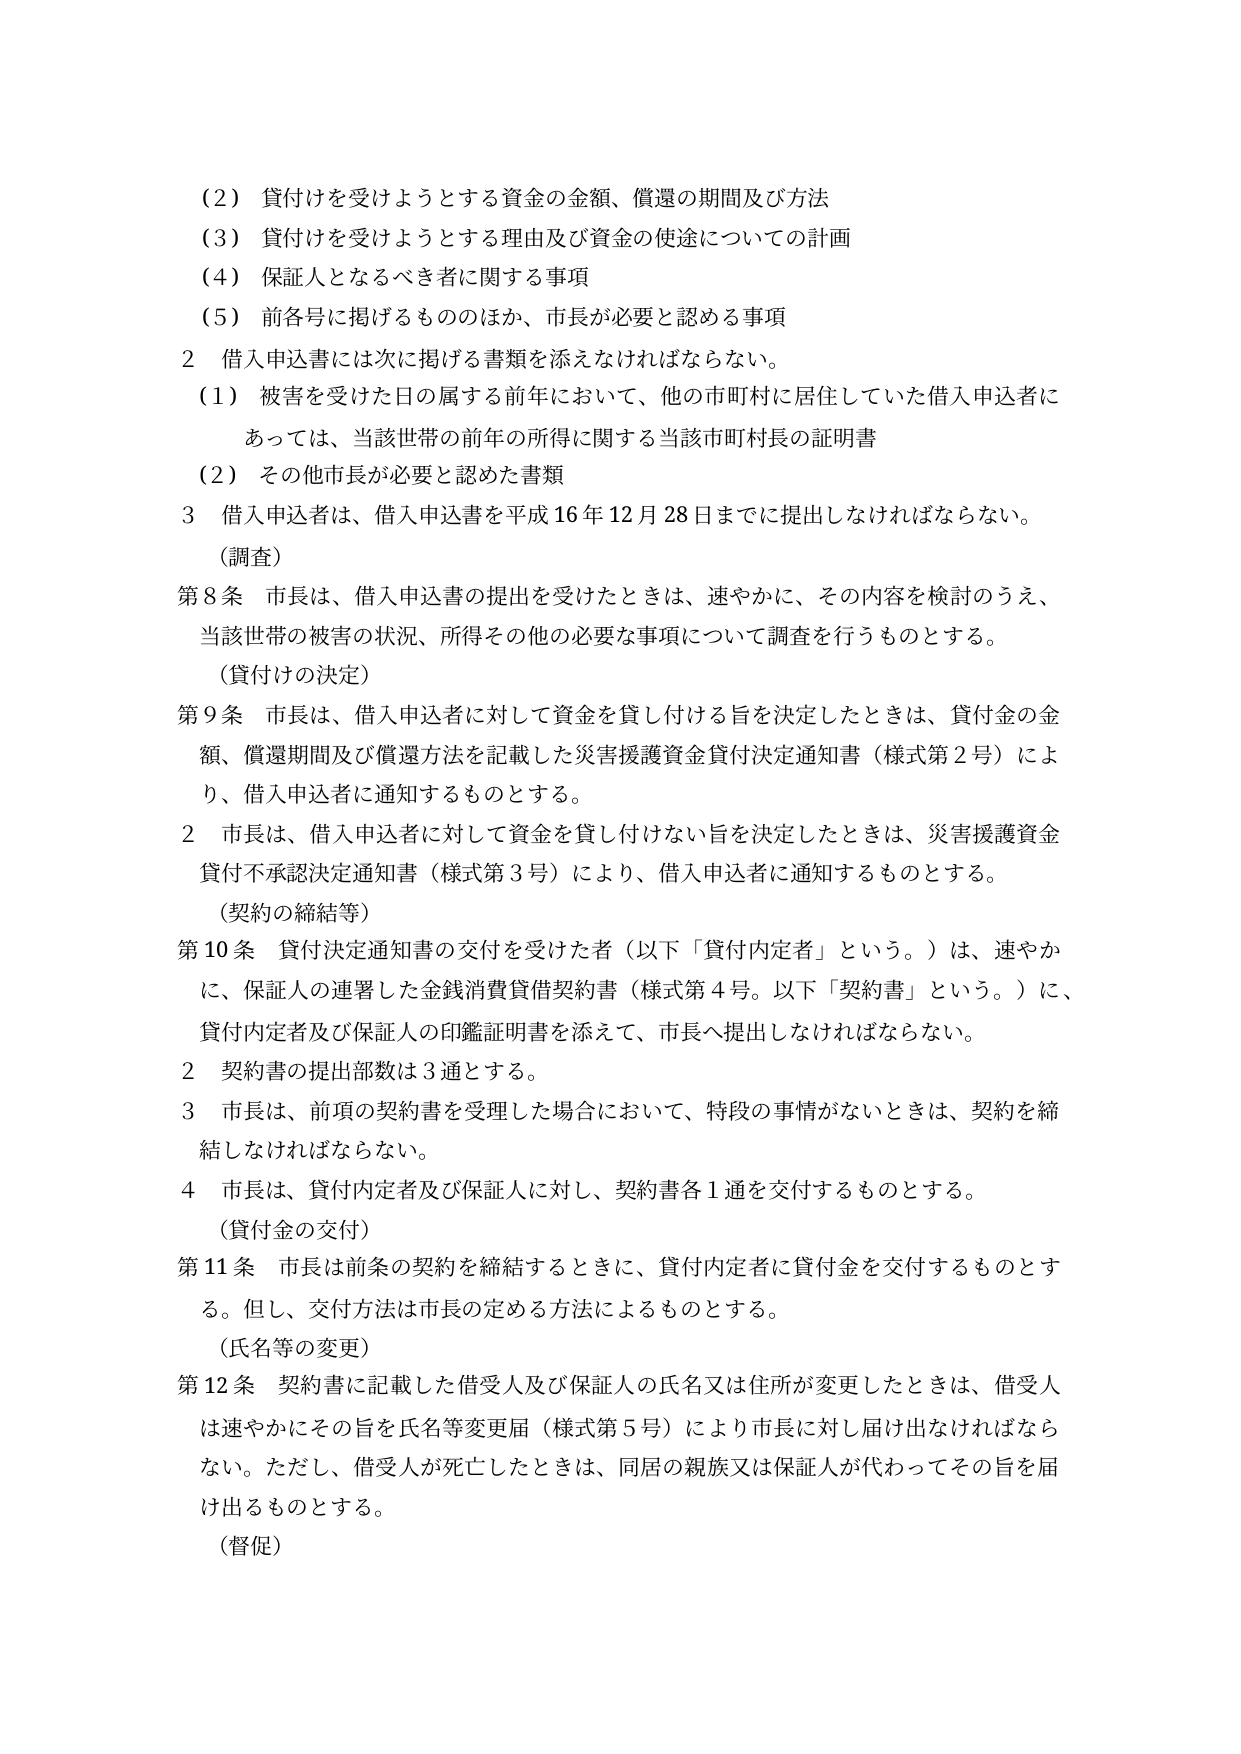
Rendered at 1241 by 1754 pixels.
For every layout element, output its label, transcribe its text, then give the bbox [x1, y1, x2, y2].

text ２ 契約書の提出部数は３通とする。 [177, 1048, 1063, 1088]
text (２) 貸付けを受けようとする資金の金額、償還の期間及び方法 [202, 177, 1063, 217]
text 第11条 市長は前条の契約を締結するときに、貸付内定者に貸付金を交付するものとする。但し、交付方法は市長の定める方法によるものとする。 [177, 1246, 1063, 1325]
text 第９条 市長は、借入申込者に対して資金を貸し付ける旨を決定したときは、貸付金の金額、償還期間及び償還方法を記載した災害援護資金貸付決定通知書（様式第２号）により、借入申込者に通知するものとする。 [177, 692, 1063, 811]
text 第８条 市長は、借入申込書の提出を受けたときは、速やかに、その内容を検討のうえ、当該世帯の被害の状況、所得その他の必要な事項について調査を行うものとする。 [177, 573, 1063, 652]
text (２) その他市長が必要と認めた書類 [199, 454, 1063, 494]
text （契約の締結等） [207, 890, 1063, 929]
text 第10条 貸付決定通知書の交付を受けた者（以下「貸付内定者」という。）は、速やかに、保証人の連署した金銭消費貸借契約書（様式第４号。以下「契約書」という。）に、貸付内定者及び保証人の印鑑証明書を添えて、市長へ提出しなければならない。 [177, 929, 1063, 1048]
text ４ 市長は、貸付内定者及び保証人に対し、契約書各１通を交付するものとする。 [177, 1167, 1063, 1206]
text ２ 市長は、借入申込者に対して資金を貸し付けない旨を決定したときは、災害援護資金貸付不承認決定通知書（様式第３号）により、借入申込者に通知するものとする。 [177, 811, 1063, 890]
text ２ 借入申込書には次に掲げる書類を添えなければならない。 [177, 336, 1063, 375]
text 第12条 契約書に記載した借受人及び保証人の氏名又は住所が変更したときは、借受人は速やかにその旨を氏名等変更届（様式第５号）により市長に対し届け出なければならない。ただし、借受人が死亡したときは、同居の親族又は保証人が代わってその旨を届け出るものとする。 [177, 1365, 1063, 1523]
text ３ 市長は、前項の契約書を受理した場合において、特段の事情がないときは、契約を締結しなければならない。 [177, 1088, 1063, 1167]
text (１) 被害を受けた日の属する前年において、他の市町村に居住していた借入申込者にあっては、当該世帯の前年の所得に関する当該市町村長の証明書 [199, 375, 1063, 454]
text （調査） [207, 533, 1063, 573]
text （貸付金の交付） [207, 1206, 1063, 1246]
text (４) 保証人となるべき者に関する事項 [202, 256, 1063, 296]
text （貸付けの決定） [207, 652, 1063, 692]
text （督促） [207, 1523, 1063, 1563]
text (３) 貸付けを受けようとする理由及び資金の使途についての計画 [202, 217, 1063, 256]
text ３ 借入申込者は、借入申込書を平成16年12月28日までに提出しなければならない。 [177, 494, 1063, 533]
text （氏名等の変更） [207, 1325, 1063, 1365]
text (５) 前各号に掲げるもののほか、市長が必要と認める事項 [202, 296, 1063, 336]
